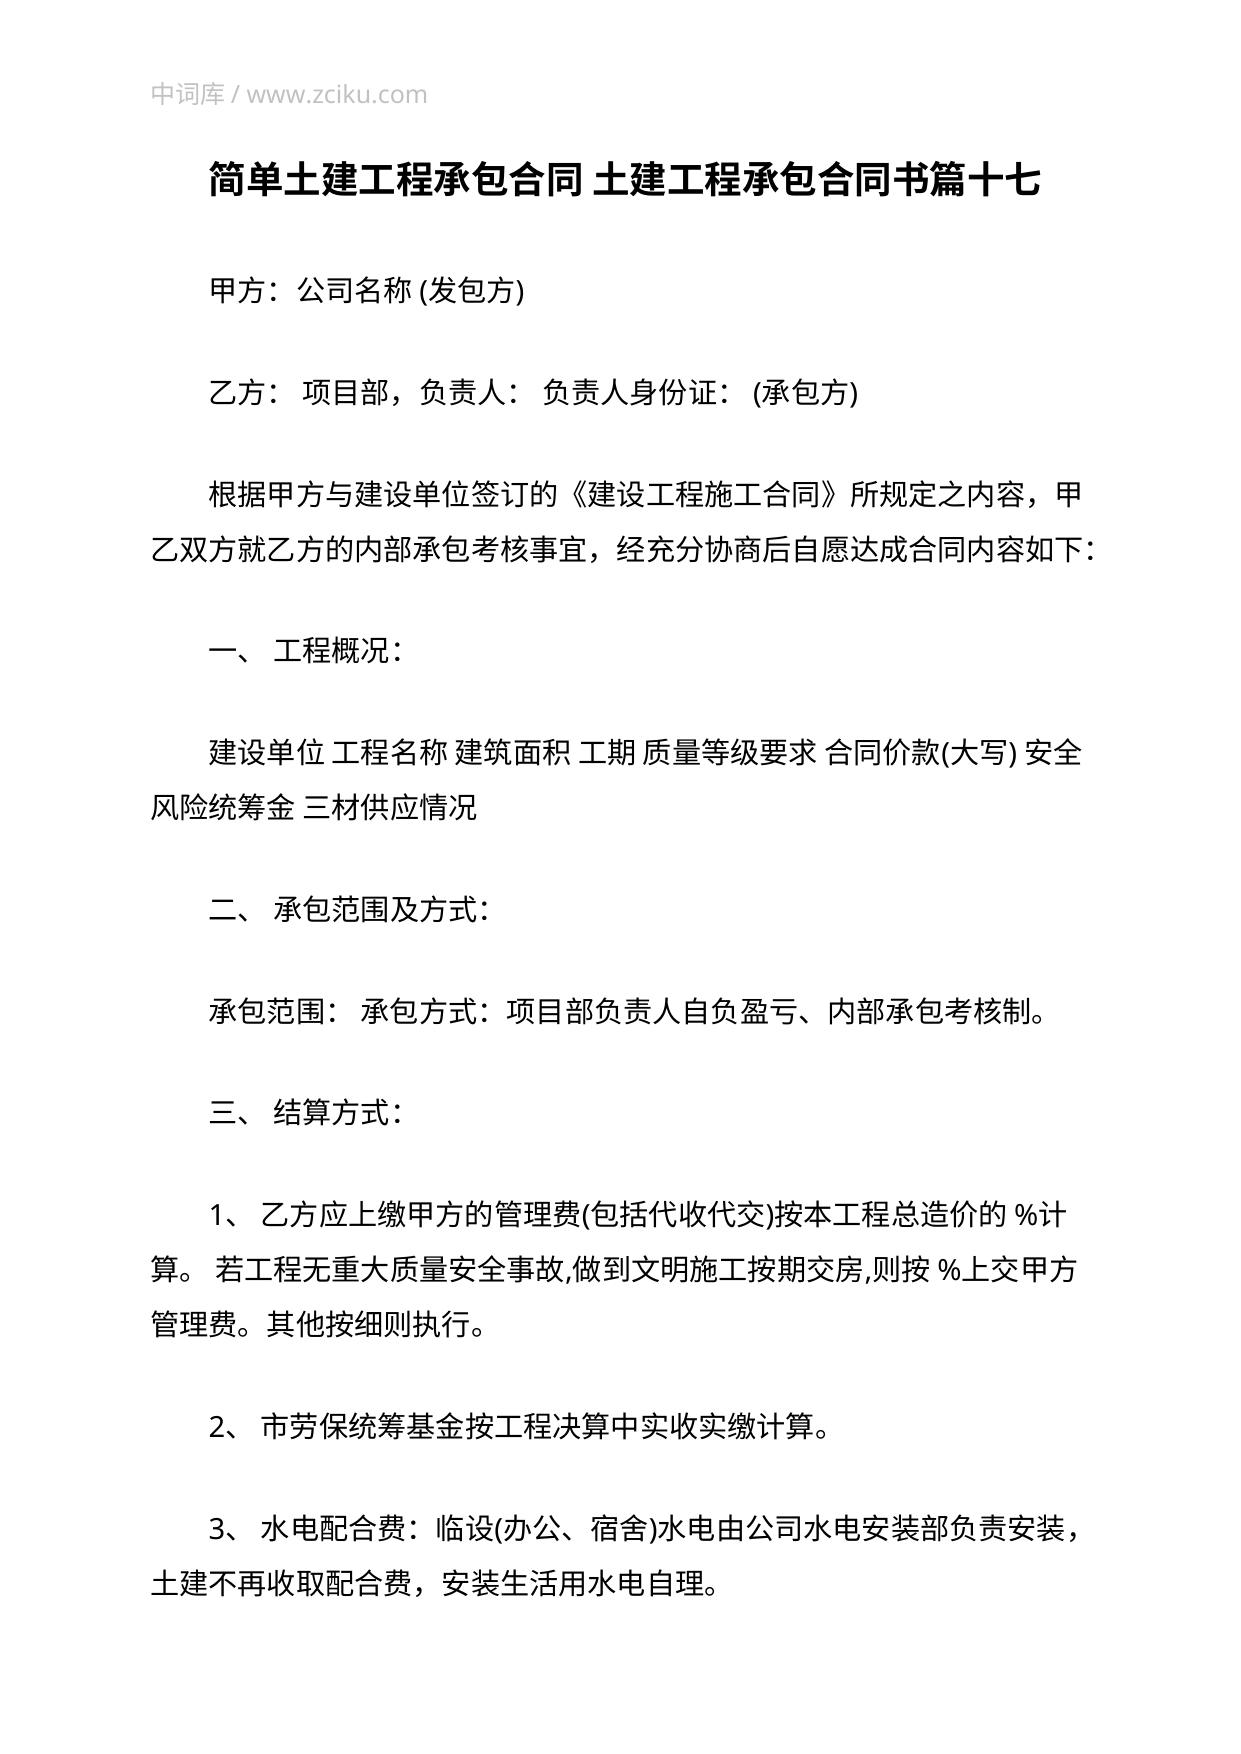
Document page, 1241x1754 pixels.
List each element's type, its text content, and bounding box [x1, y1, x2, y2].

text 二、 承包范围及方式： [150, 887, 1090, 929]
text 2、 市劳保统筹基金按工程决算中实收实缴计算。 [150, 1404, 1090, 1446]
text 一、 工程概况： [150, 628, 1090, 670]
text 三、 结算方式： [150, 1090, 1090, 1132]
text 简单土建工程承包合同 土建工程承包合同书篇十七 [150, 150, 1090, 204]
text 根据甲方与建设单位签订的《建设工程施工合同》所规定之内容，甲乙双方就乙方的内部承包考核事宜，经充分协商后自愿达成合同内容如下： [150, 471, 1090, 568]
text 建设单位 工程名称 建筑面积 工期 质量等级要求 合同价款(大写) 安全风险统筹金 三材供应情况 [150, 730, 1090, 827]
text 乙方： 项目部，负责人： 负责人身份证： (承包方) [150, 369, 1090, 412]
text 甲方：公司名称 (发包方) [150, 267, 1090, 310]
text 1、 乙方应上缴甲方的管理费(包括代收代交)按本工程总造价的 %计算。 若工程无重大质量安全事故,做到文明施工按期交房,则按 %上交甲方管理费。其他按细则执行。 [150, 1192, 1090, 1344]
text 3、 水电配合费：临设(办公、宿舍)水电由公司水电安装部负责安装，土建不再收取配合费，安装生活用水电自理。 [150, 1506, 1090, 1603]
text 承包范围： 承包方式：项目部负责人自负盈亏、内部承包考核制。 [150, 988, 1090, 1031]
